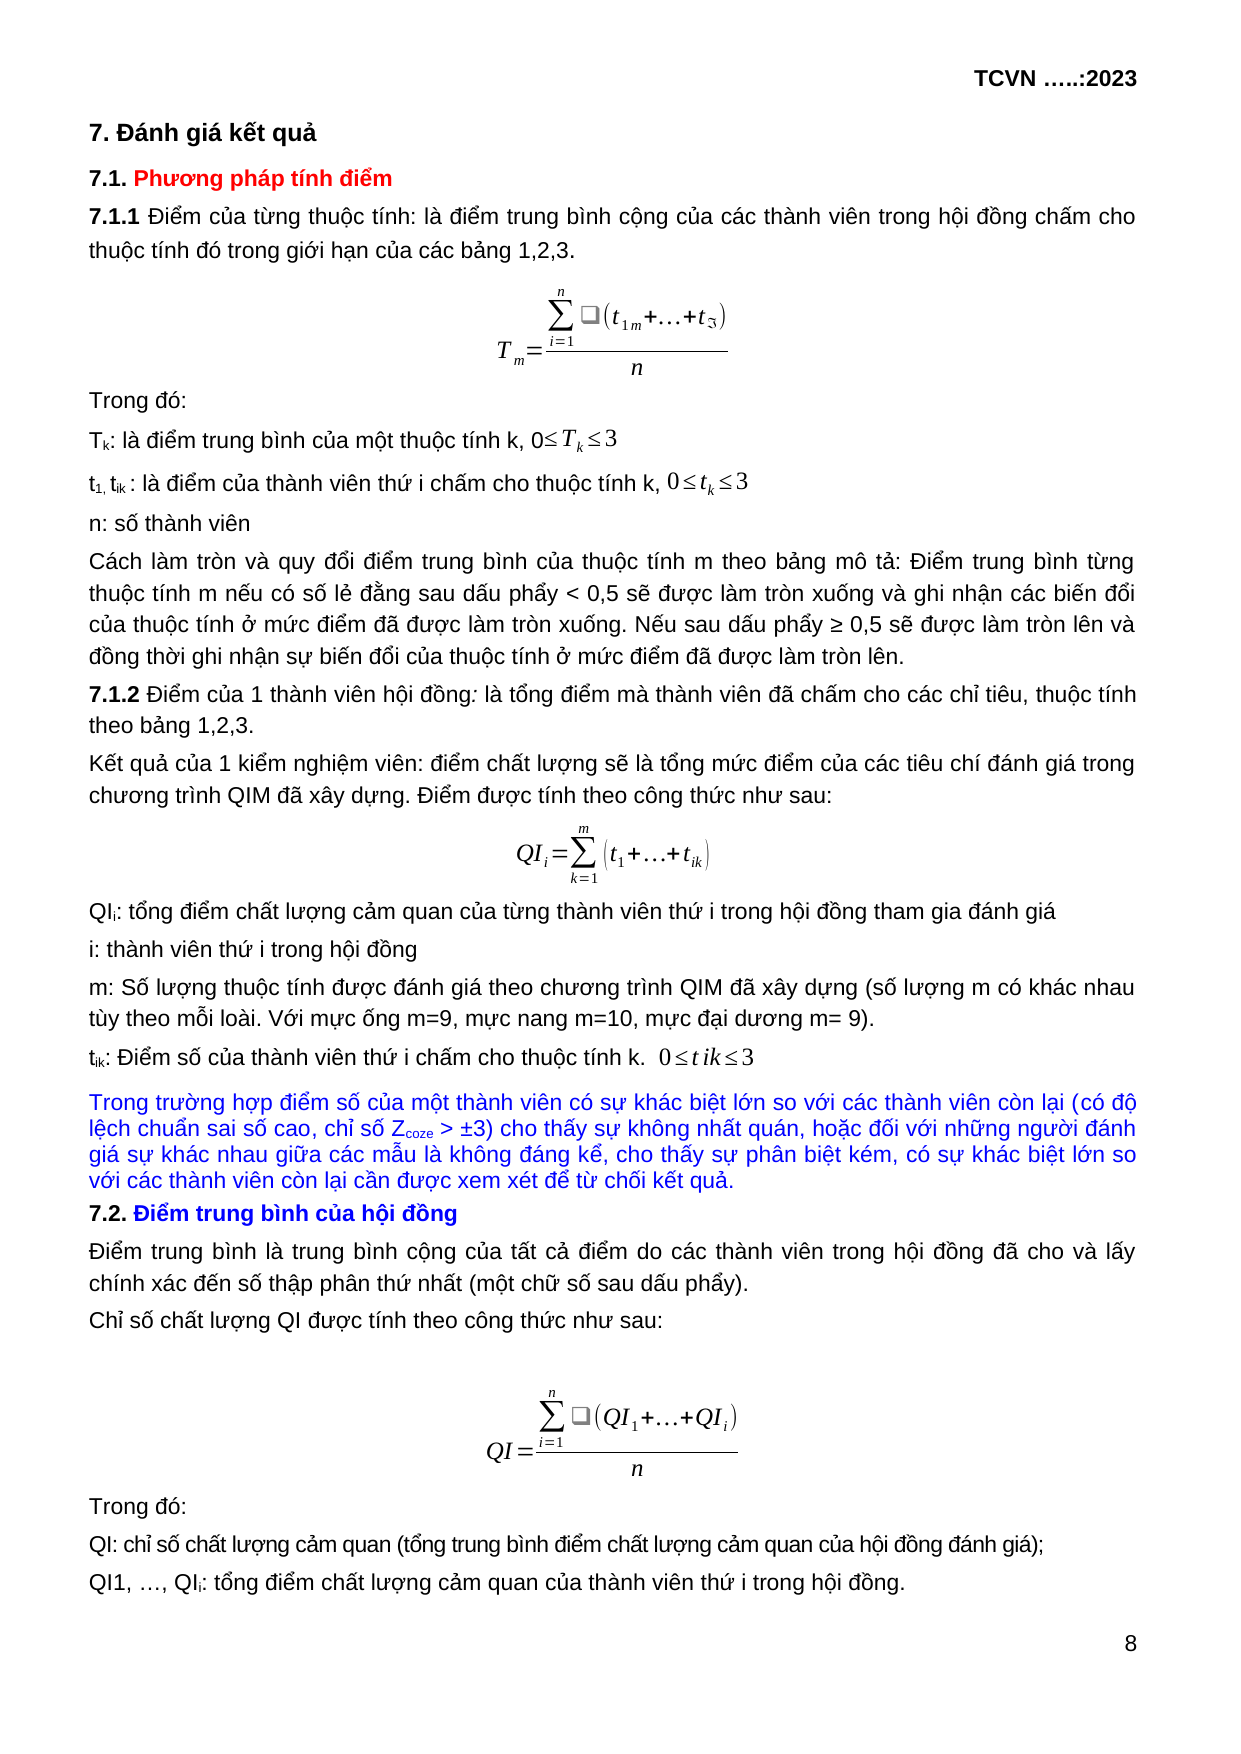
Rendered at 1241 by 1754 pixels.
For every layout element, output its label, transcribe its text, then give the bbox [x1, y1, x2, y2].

text Trong trường hợp điểm số của một thành viên có sự khác biệt lớn so với các thành viên còn lại (có độ lệch chuẩn sai số cao, chỉ số Zcoze > ±3) cho thấy sự không nhất quán, hoặc đối với những người đánh giá sự khác nhau giữa các mẫu là không đáng kể, cho thấy sự phân biệt kém, có sự khác biệt lớn so với các thành viên còn lại cần được xem xét để từ chối kết quả. [89, 1088, 1137, 1194]
text Tk: là điểm trung bình của một thuộc tính k, 0 [89, 425, 1137, 456]
text t1, tik : là điểm của thành viên thứ i chấm cho thuộc tính k, [89, 467, 1137, 499]
text 7.1.2 Điểm của 1 thành viên hội đồng: là tổng điểm mà thành viên đã chấm cho các chỉ tiêu, thuộc tính theo bảng 1,2,3. [89, 681, 1137, 738]
text Trong đó: [89, 387, 1137, 413]
subtitle 7. Đánh giá kết quả [89, 118, 1137, 147]
text n: số thành viên [89, 510, 1137, 537]
text Cách làm tròn và quy đổi điểm trung bình của thuộc tính m theo bảng mô tả: Điểm trung bình từng thuộc tính m nếu có số lẻ đằng sau dấu phẩy < 0,5 sẽ được làm tròn xuống và ghi nhận các biến đổi của thuộc tính ở mức điểm đã được làm tròn xuống. Nếu sau dấu phẩy ≥ 0,5 sẽ được làm tròn lên và đồng thời ghi nhận sự biến đổi của thuộc tính ở mức điểm đã được làm tròn lên. [89, 548, 1137, 669]
text i: thành viên thứ i trong hội đồng [89, 936, 1137, 962]
text QI: chỉ số chất lượng cảm quan (tổng trung bình điểm chất lượng cảm quan của hội đồng đánh giá); [89, 1531, 1137, 1557]
text m: Số lượng thuộc tính được đánh giá theo chương trình QIM đã xây dựng (số lượng m có khác nhau tùy theo mỗi loài. Với mực ống m=9, mực nang m=10, mực đại dương m= 9). [89, 974, 1137, 1032]
text Chỉ số chất lượng QI được tính theo công thức như sau: [89, 1307, 1137, 1334]
text Kết quả của 1 kiểm nghiệm viên: điểm chất lượng sẽ là tổng mức điểm của các tiêu chí đánh giá trong chương trình QIM đã xây dựng. Điểm được tính theo công thức như sau: [89, 750, 1137, 808]
text QIi: tổng điểm chất lượng cảm quan của từng thành viên thứ i trong hội đồng tham gia đánh giá [89, 898, 1137, 924]
text Trong đó: [89, 1493, 1137, 1519]
text 7.1.1 Điểm của từng thuộc tính: là điểm trung bình cộng của các thành viên trong hội đồng chấm cho thuộc tính đó trong giới hạn của các bảng 1,2,3. [89, 203, 1137, 264]
text tik: Điểm số của thành viên thứ i chấm cho thuộc tính k. [89, 1043, 1137, 1071]
text QI1, …, QIi: tổng điểm chất lượng cảm quan của thành viên thứ i trong hội đồng. [89, 1569, 1137, 1595]
text Điểm trung bình là trung bình cộng của tất cả điểm do các thành viên trong hội đồng đã cho và lấy chính xác đến số thập phân thứ nhất (một chữ số sau dấu phẩy). [89, 1238, 1137, 1296]
subtitle 7.1. Phương pháp tính điểm [89, 165, 1137, 191]
subtitle 7.2. Điểm trung bình của hội đồng [89, 1200, 1137, 1226]
